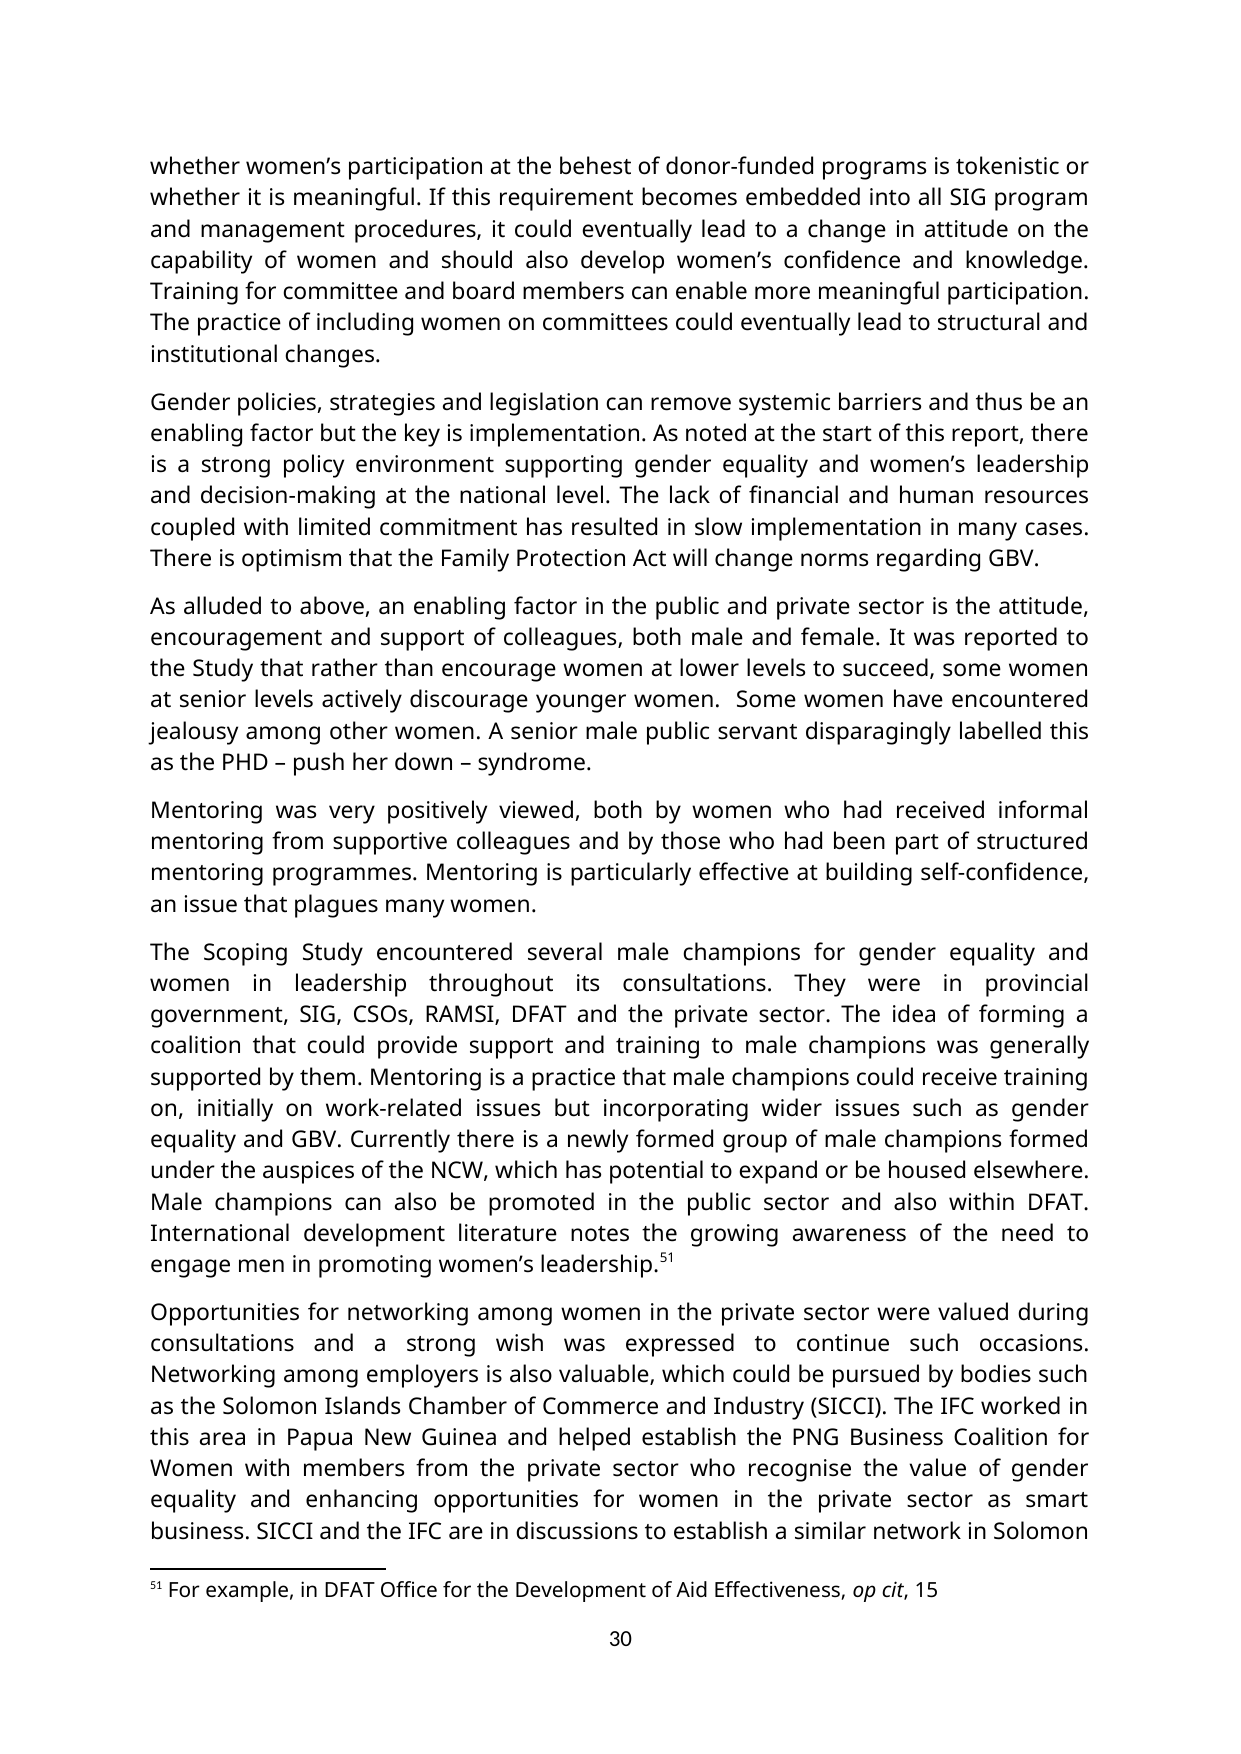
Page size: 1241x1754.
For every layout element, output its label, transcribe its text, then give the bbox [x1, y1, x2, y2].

text Mentoring was very positively viewed, both by women who had received informal mentoring from supportive colleagues and by those who had been part of structured mentoring programmes. Mentoring is particularly effective at building self-confidence, an issue that plagues many women. [150, 794, 1090, 919]
text The Scoping Study encountered several male champions for gender equality and women in leadership throughout its consultations. They were in provincial government, SIG, CSOs, RAMSI, DFAT and the private sector. The idea of forming a coalition that could provide support and training to male champions was generally supported by them. Mentoring is a practice that male champions could receive training on, initially on work-related issues but incorporating wider issues such as gender equality and GBV. Currently there is a newly formed group of male champions formed under the auspices of the NCW, which has potential to expand or be housed elsewhere. Male champions can also be promoted in the public sector and also within DFAT. International development literature notes the growing awareness of the need to engage men in promoting women’s leadership. [150, 935, 1090, 1279]
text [150, 1296, 1090, 1546]
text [150, 150, 1090, 369]
text As alluded to above, an enabling factor in the public and private sector is the attitude, encouragement and support of colleagues, both male and female. It was reported to the Study that rather than encourage women at lower levels to succeed, some women at senior levels actively discourage younger women. Some women have encountered jealousy among other women. A senior male public servant disparagingly labelled this as the PHD – push her down – syndrome. [150, 589, 1090, 777]
text Gender policies, strategies and legislation can remove systemic barriers and thus be an enabling factor but the key is implementation. As noted at the start of this report, there is a strong policy environment supporting gender equality and women’s leadership and decision-making at the national level. The lack of financial and human resources coupled with limited commitment has resulted in slow implementation in many cases. There is optimism that the Family Protection Act will change norms regarding GBV. [150, 385, 1090, 573]
